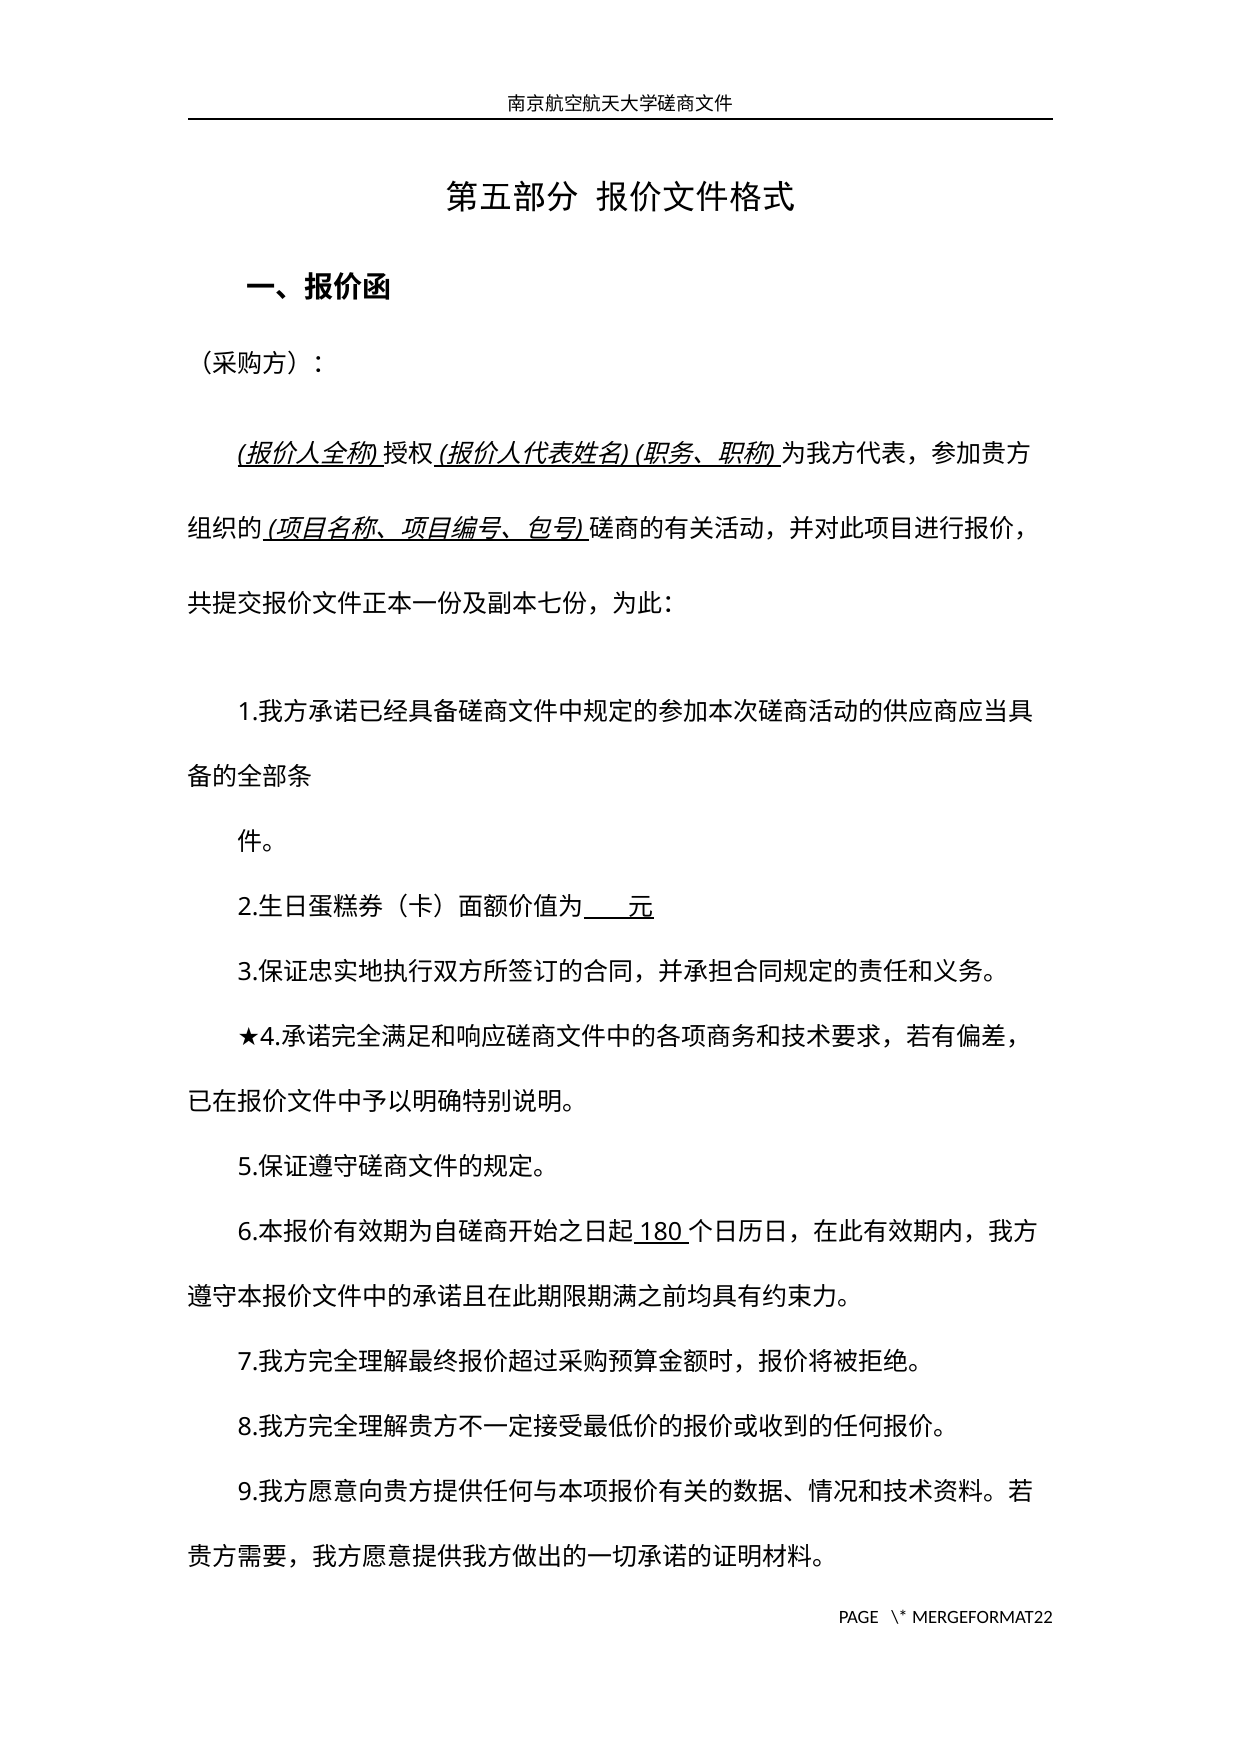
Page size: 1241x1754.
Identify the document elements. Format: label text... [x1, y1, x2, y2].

text 第五部分 报价文件格式 [187, 162, 1053, 227]
text (报价人全称) 授权 (报价人代表姓名) (职务、职称) 为我方代表，参加贵方组织的 (项目名称、项目编号、包号) 磋商的有关活动，并对此项目进行报价，共提交报价文件正本一份及副本七份，为此： [187, 419, 1053, 634]
text 一、报价函 [187, 252, 1053, 317]
text 7.我方完全理解最终报价超过采购预算金额时，报价将被拒绝。 [187, 1327, 1053, 1392]
text 件。 [187, 807, 1053, 872]
text 5.保证遵守磋商文件的规定。 [187, 1132, 1053, 1197]
text 2.生日蛋糕券（卡）面额价值为 元 [187, 872, 1053, 937]
text ★4.承诺完全满足和响应磋商文件中的各项商务和技术要求，若有偏差，已在报价文件中予以明确特别说明。 [187, 1002, 1053, 1132]
text 3.保证忠实地执行双方所签订的合同，并承担合同规定的责任和义务。 [187, 937, 1053, 1002]
text 8.我方完全理解贵方不一定接受最低价的报价或收到的任何报价。 [187, 1392, 1053, 1457]
text （采购方）： [187, 329, 1053, 394]
text 1.我方承诺已经具备磋商文件中规定的参加本次磋商活动的供应商应当具备的全部条 [187, 677, 1053, 807]
text 6.本报价有效期为自磋商开始之日起 180 个日历日，在此有效期内，我方遵守本报价文件中的承诺且在此期限期满之前均具有约束力。 [187, 1197, 1053, 1327]
text 9.我方愿意向贵方提供任何与本项报价有关的数据、情况和技术资料。若贵方需要，我方愿意提供我方做出的一切承诺的证明材料。 [187, 1457, 1053, 1587]
